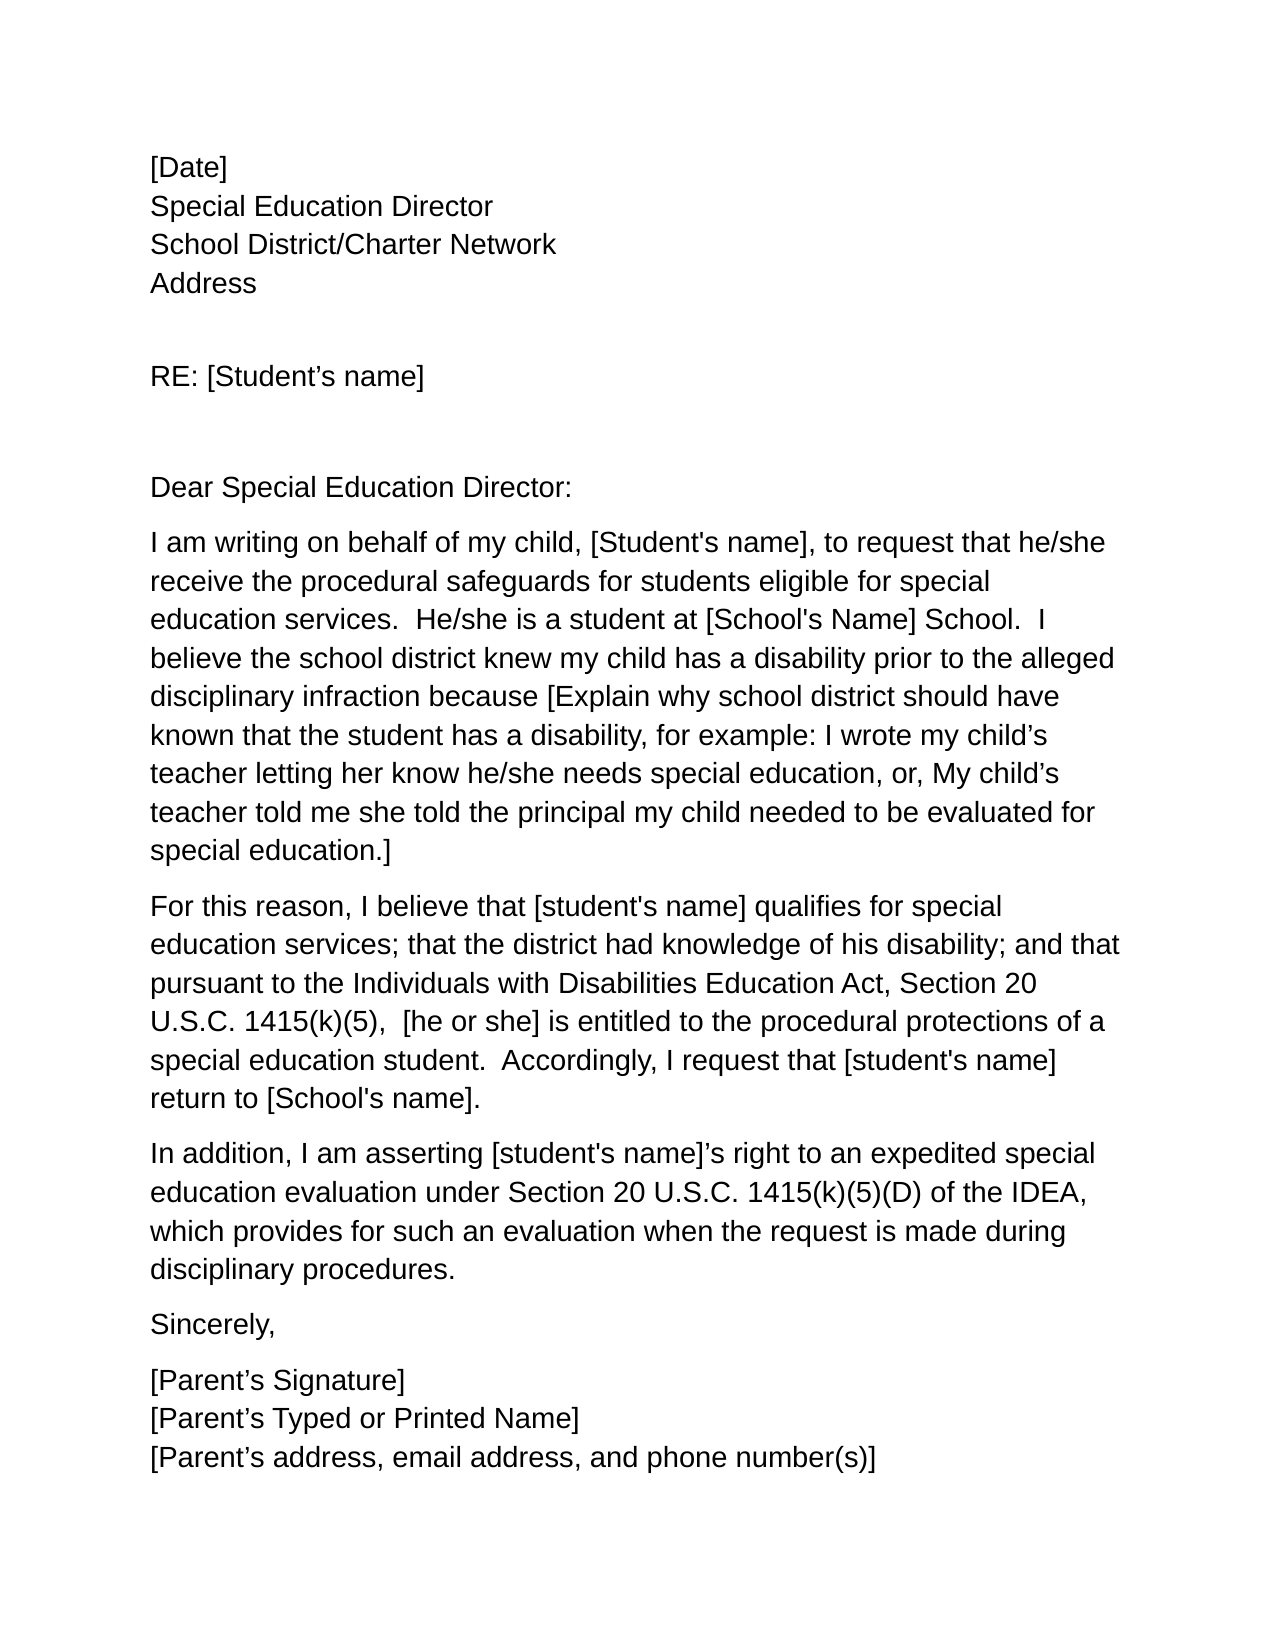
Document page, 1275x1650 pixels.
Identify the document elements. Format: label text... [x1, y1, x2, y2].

text School District/Charter Network [150, 227, 1125, 261]
text Address [150, 266, 1125, 299]
text In addition, I am asserting [student's name]’s right to an expedited special education evaluation under Section 20 U.S.C. 1415(k)(5)(D) of the IDEA, which provides for such an evaluation when the request is made during disciplinary procedures. [150, 1136, 1125, 1286]
text Special Education Director [150, 188, 1125, 222]
text [Date] [150, 150, 1125, 183]
text Dear Special Education Director: [150, 470, 1125, 503]
text [Parent’s Signature] [150, 1362, 1125, 1396]
text For this reason, I believe that [student's name] qualifies for special education services; that the district had knowledge of his disability; and that pursuant to the Individuals with Disabilities Education Act, Section 20 U.S.C. 1415(k)(5), [he or she] is entitled to the procedural protections of a special education student. Accordingly, I request that [student's name] return to [School's name]. [150, 888, 1125, 1115]
text RE: [Student’s name] [150, 359, 1125, 393]
text [Parent’s address, email address, and phone number(s)] [150, 1439, 1125, 1473]
text [Parent’s Typed or Printed Name] [150, 1401, 1125, 1434]
text Sincerely, [150, 1307, 1125, 1341]
text I am writing on behalf of my child, [Student's name], to request that he/she receive the procedural safeguards for students eligible for special education services. He/she is a student at [School's Name] School. I believe the school district knew my child has a disability prior to the alleged disciplinary infraction because [Explain why school district should have known that the student has a disability, for example: I wrote my child’s teacher letting her know he/she needs special education, or, My child’s teacher told me she told the principal my child needed to be evaluated for special education.] [150, 525, 1125, 867]
